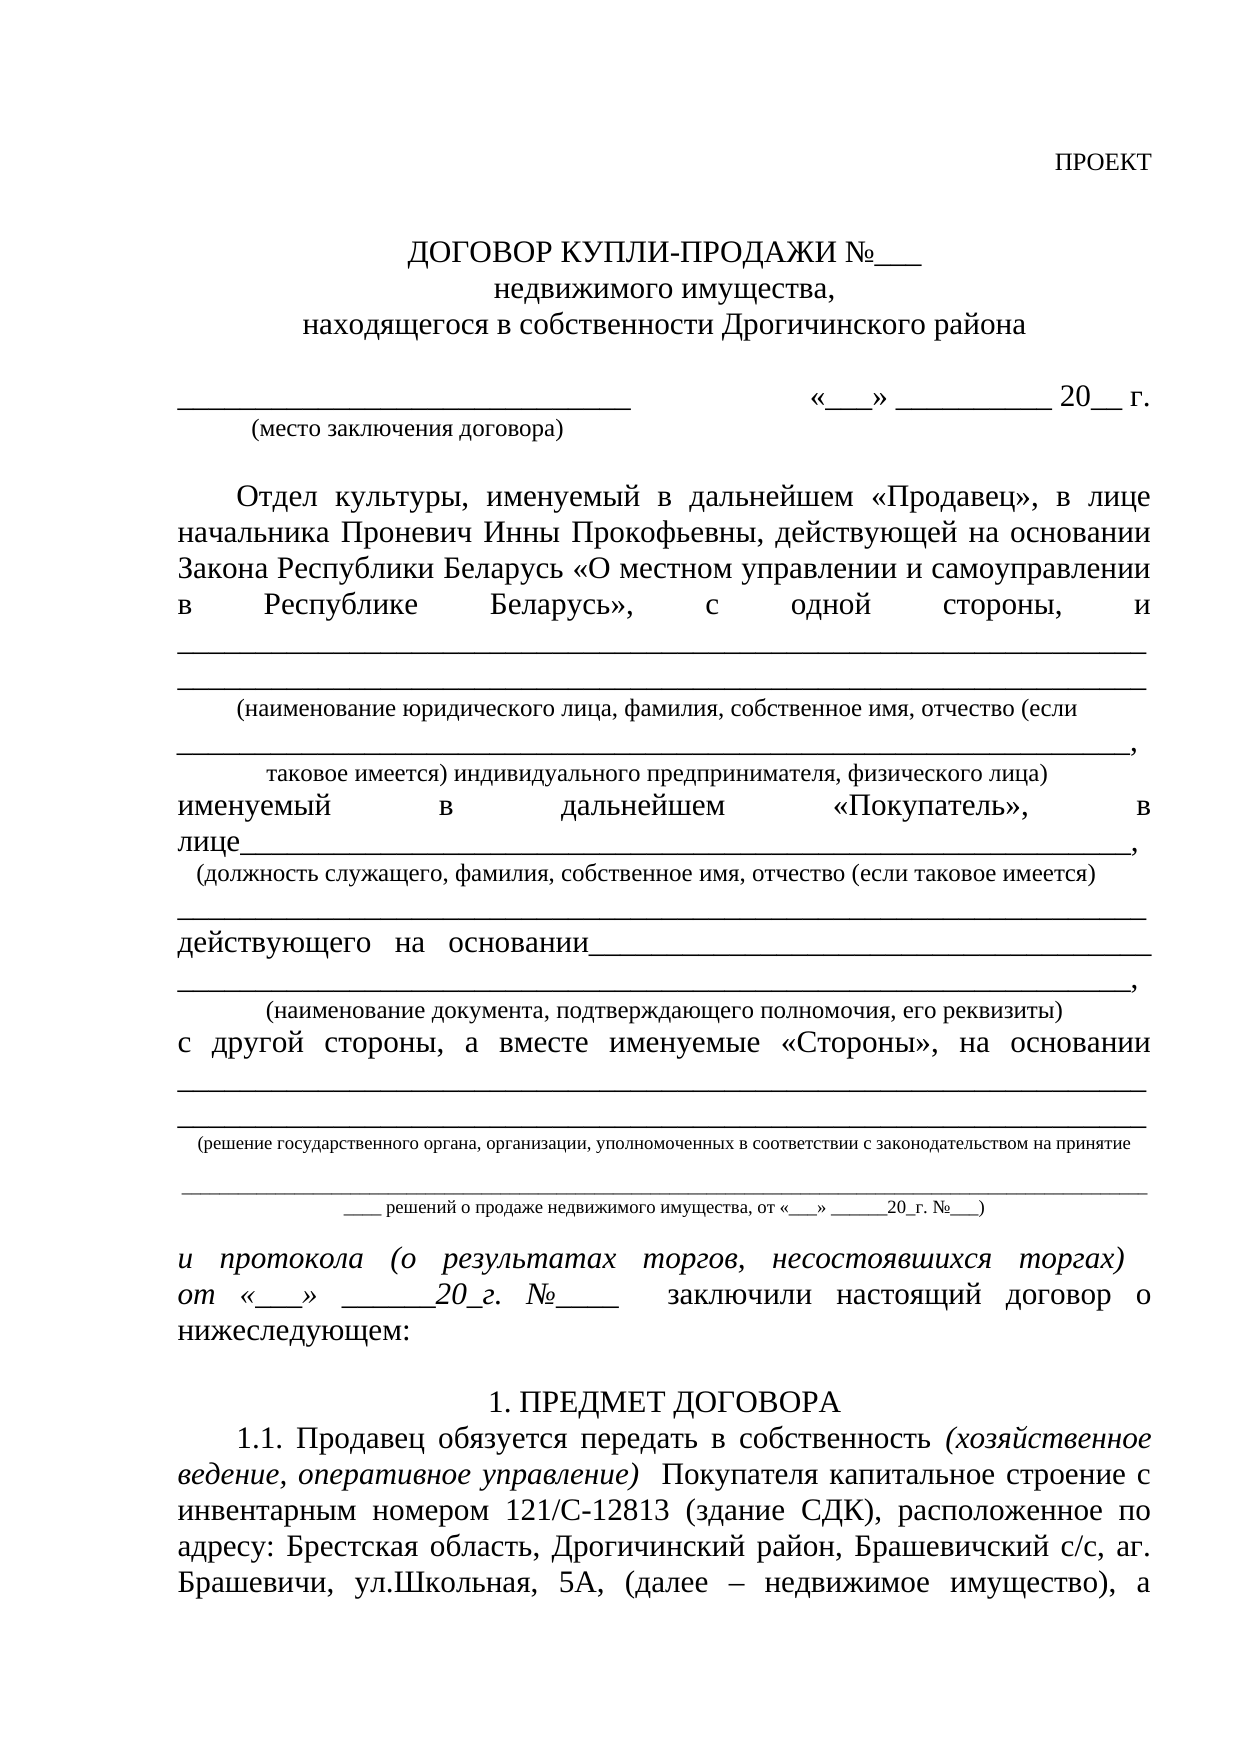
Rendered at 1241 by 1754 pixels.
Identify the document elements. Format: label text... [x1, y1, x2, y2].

text именуемый в дальнейшем «Покупатель», в лице_________________________________________________________, [177, 787, 1152, 858]
text с другой стороны, а вместе именуемые «Стороны», на основании ____________________________________________________________________________________________________________________________ [177, 1024, 1152, 1132]
text таковое имеется) индивидуального предпринимателя, физического лица) [162, 758, 1152, 787]
text 1. ПРЕДМЕТ ДОГОВОРА [177, 1383, 1152, 1419]
text находящегося в собственности Дрогичинского района [177, 305, 1152, 341]
text ДОГОВОР КУПЛИ-ПРОДАЖИ №___ [177, 233, 1152, 269]
text (решение государственного органа, организации, уполномоченных в соответствии с законодательством на принятие [177, 1132, 1152, 1153]
text (наименование юридического лица, фамилия, собственное имя, отчество (если [162, 693, 1152, 722]
text (наименование документа, подтверждающего полномочия, его реквизиты) [177, 995, 1152, 1024]
text и протокола (о результатах торгов, несостоявшихся торгах) от «___» ______20_г. №____ заключили настоящий договор о нижеследующем: [177, 1239, 1152, 1347]
text ПРОЕКТ [177, 147, 1152, 176]
text _____________________________ «___» __________ 20__ г. [177, 377, 1152, 413]
text ___________________________________________________________________________________________________________ решений о продаже недвижимого имущества, от «___» ______20_г. №___) [177, 1175, 1152, 1218]
text (место заключения договора) [251, 413, 1152, 442]
text ______________________________________________________________ [177, 887, 1152, 923]
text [177, 1419, 1152, 1599]
text действующего на основании____________________________________ _____________________________________________________________, [177, 923, 1152, 995]
text Отдел культуры, именуемый в дальнейшем «Продавец», в лице начальника Проневич Инны Прокофьевны, действующей на основании Закона Республики Беларусь «О местном управлении и самоуправлении в Республике Беларусь», с одной стороны, и ______________________________________________________________ ______________________________________________________________ [177, 477, 1152, 693]
text недвижимого имущества, [177, 269, 1152, 305]
text _____________________________________________________________, [162, 722, 1152, 758]
text (должность служащего, фамилия, собственное имя, отчество (если таковое имеется) [177, 858, 1152, 887]
